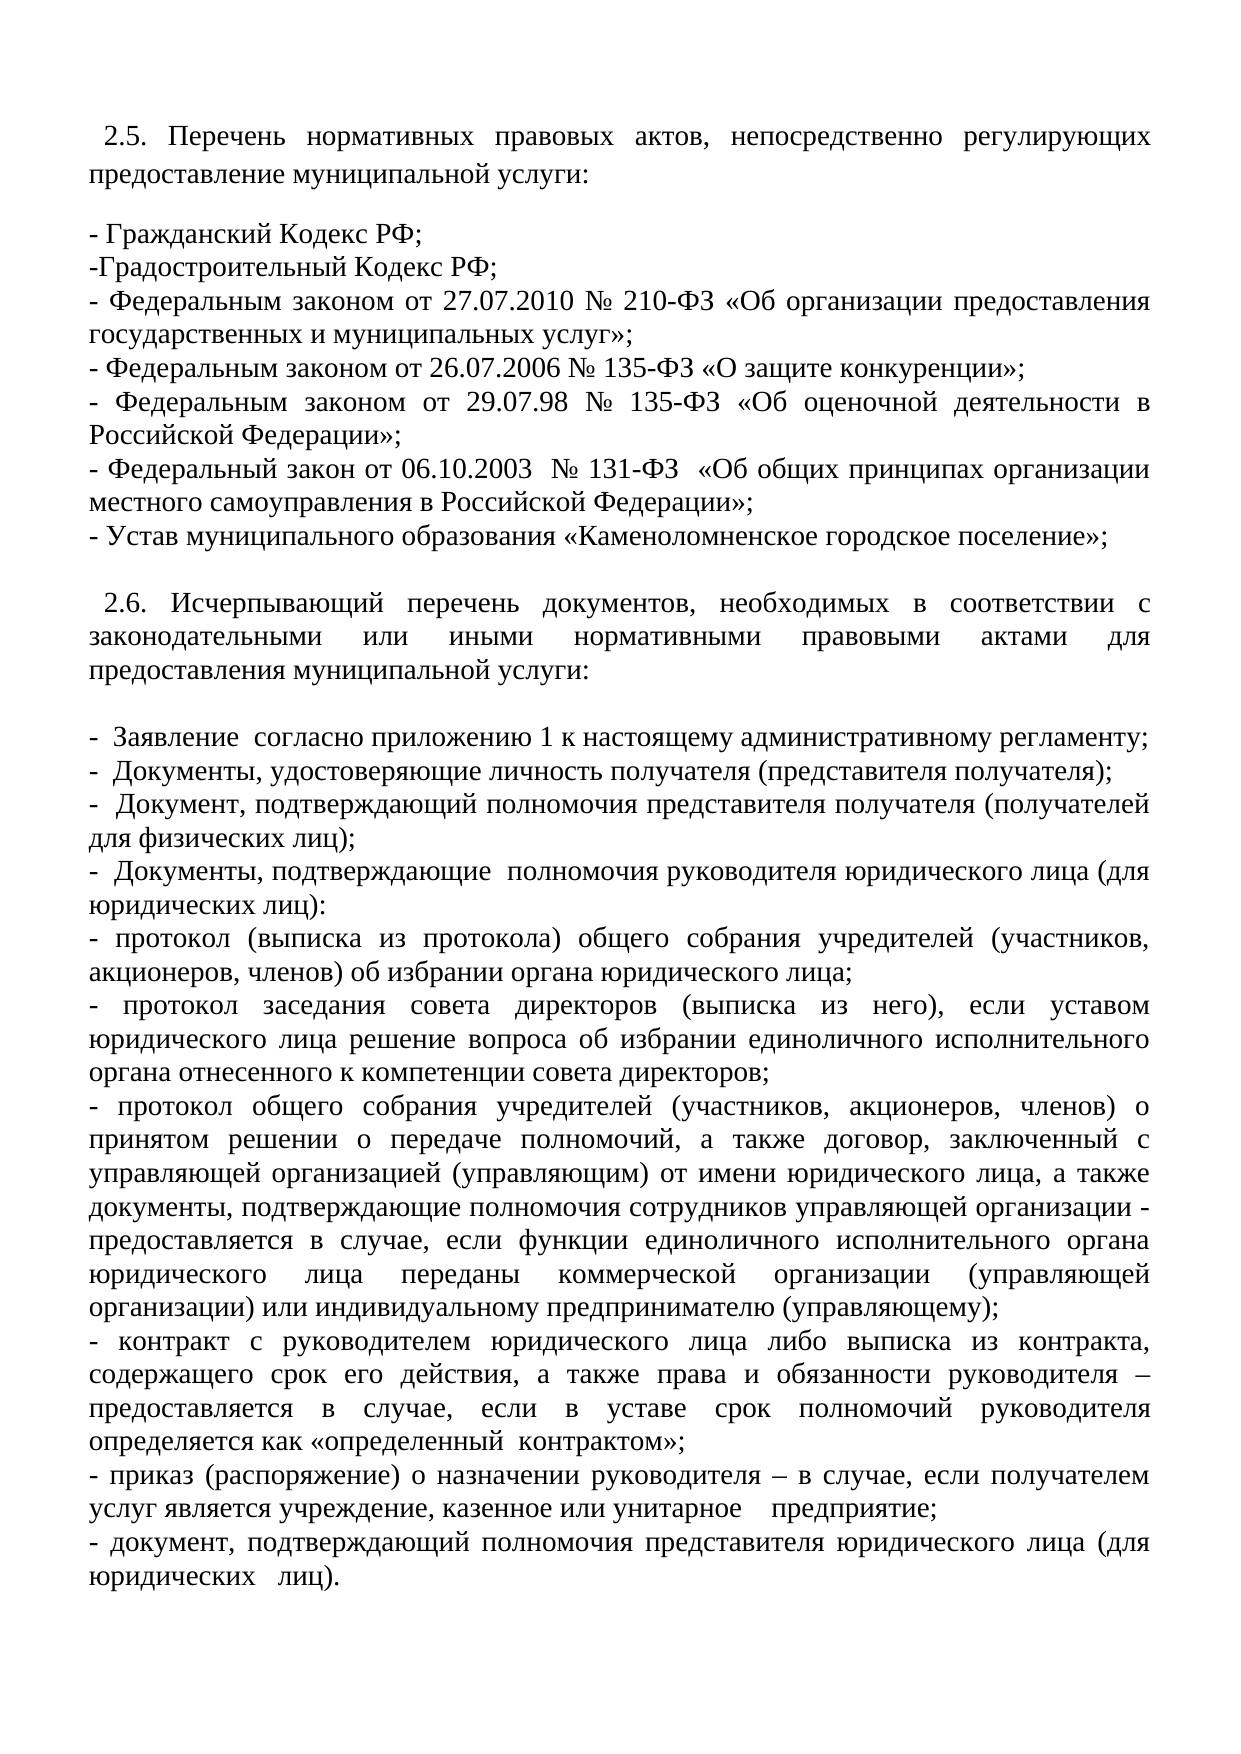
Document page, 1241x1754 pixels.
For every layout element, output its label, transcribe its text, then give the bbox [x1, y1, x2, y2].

text - Заявление согласно приложению 1 к настоящему административному регламенту; [88, 719, 1151, 753]
text - Федеральный закон от 06.10.2003 № 131-ФЗ «Об общих принципах организации местного самоуправления в Российской Федерации»; [88, 451, 1152, 518]
text - Федеральным законом от 27.07.2010 № 210-ФЗ «Об организации предоставления государственных и муниципальных услуг»; [88, 283, 1152, 350]
text 2.6. Исчерпывающий перечень документов, необходимых в соответствии с законодательными или иными нормативными правовыми актами для предоставления муниципальной услуги: [88, 585, 1152, 686]
text 2.5. Перечень нормативных правовых актов, непосредственно регулирующих предоставление муниципальной услуги: [88, 118, 1152, 190]
text - Гражданский Кодекс РФ; [88, 216, 1152, 249]
text - протокол заседания совета директоров (выписка из него), если уставом юридического лица решение вопроса об избрании единоличного исполнительного органа отнесенного к компетенции совета директоров; [88, 987, 1151, 1088]
text - протокол (выписка из протокола) общего собрания учредителей (участников, акционеров, членов) об избрании органа юридического лица; [88, 920, 1151, 987]
text - приказ (распоряжение) о назначении руководителя – в случае, если получателем услуг является учреждение, казенное или унитарное предприятие; [88, 1457, 1151, 1524]
text -Градостроительный Кодекс РФ; [88, 249, 1152, 283]
text - Федеральным законом от 29.07.98 № 135-ФЗ «Об оценочной деятельности в Российской Федерации»; [89, 384, 1152, 451]
text - документ, подтверждающий полномочия представителя юридического лица (для юридических лиц). [88, 1524, 1151, 1591]
text - Документы, подтверждающие полномочия руководителя юридического лица (для юридических лиц): [88, 853, 1151, 920]
text - контракт с руководителем юридического лица либо выписка из контракта, содержащего срок его действия, а также права и обязанности руководителя – предоставляется в случае, если в уставе срок полномочий руководителя определяется как «определенный контрактом»; [88, 1323, 1152, 1457]
text - Федеральным законом от 26.07.2006 № 135-ФЗ «О защите конкуренции»; [88, 350, 1152, 384]
text - протокол общего собрания учредителей (участников, акционеров, членов) о принятом решении о передаче полномочий, а также договор, заключенный с управляющей организацией (управляющим) от имени юридического лица, а также документы, подтверждающие полномочия сотрудников управляющей организации - предоставляется в случае, если функции единоличного исполнительного органа юридического лица переданы коммерческой организации (управляющей организации) или индивидуальному предпринимателю (управляющему); [88, 1088, 1151, 1323]
text - Документы, удостоверяющие личность получателя (представителя получателя); [88, 753, 1151, 786]
text - Устав муниципального образования «Каменоломненское городское поселение»; [88, 518, 1152, 551]
text - Документ, подтверждающий полномочия представителя получателя (получателей для физических лиц); [88, 786, 1151, 853]
